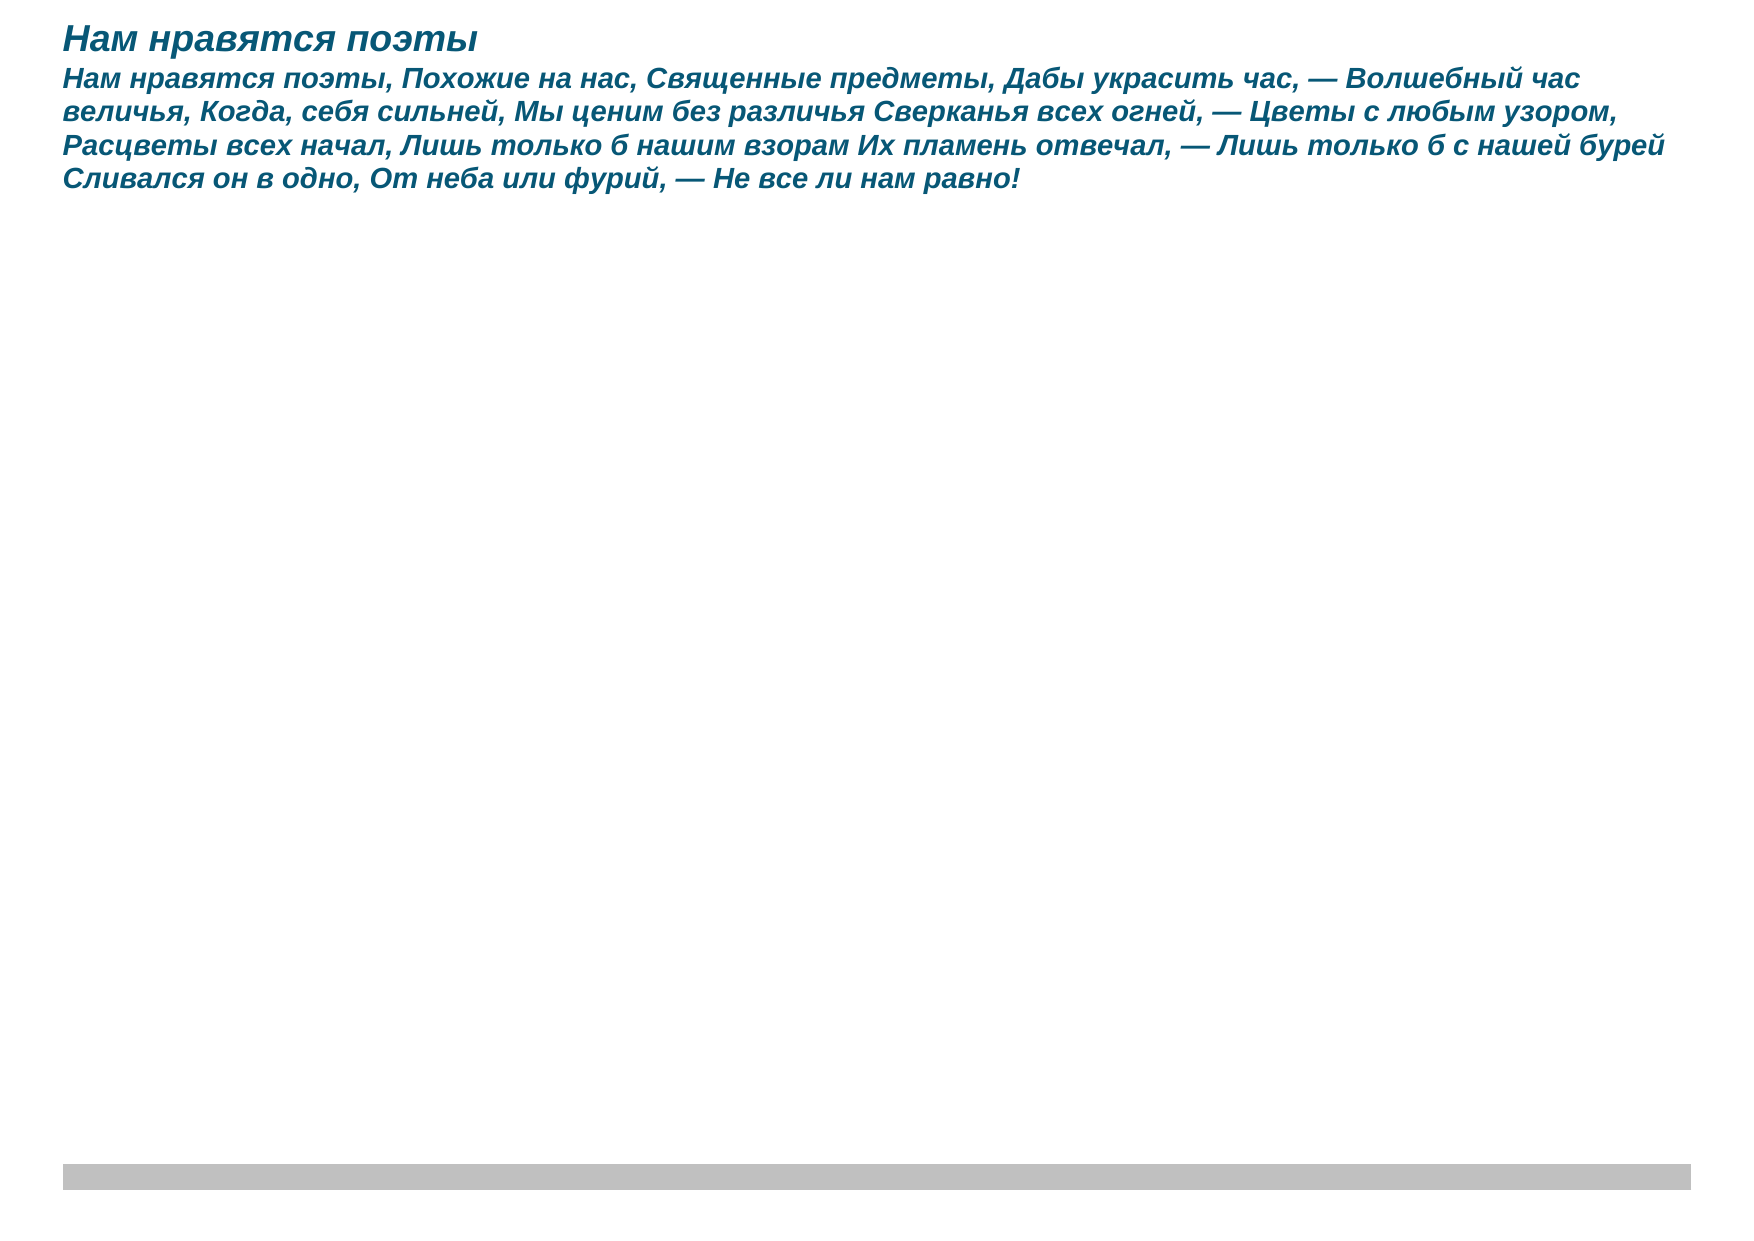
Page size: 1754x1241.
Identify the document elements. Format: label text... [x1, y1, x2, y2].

text Нам нравятся поэты, [62, 61, 1691, 195]
subtitle Нам нравятся поэты [62, 17, 1691, 60]
